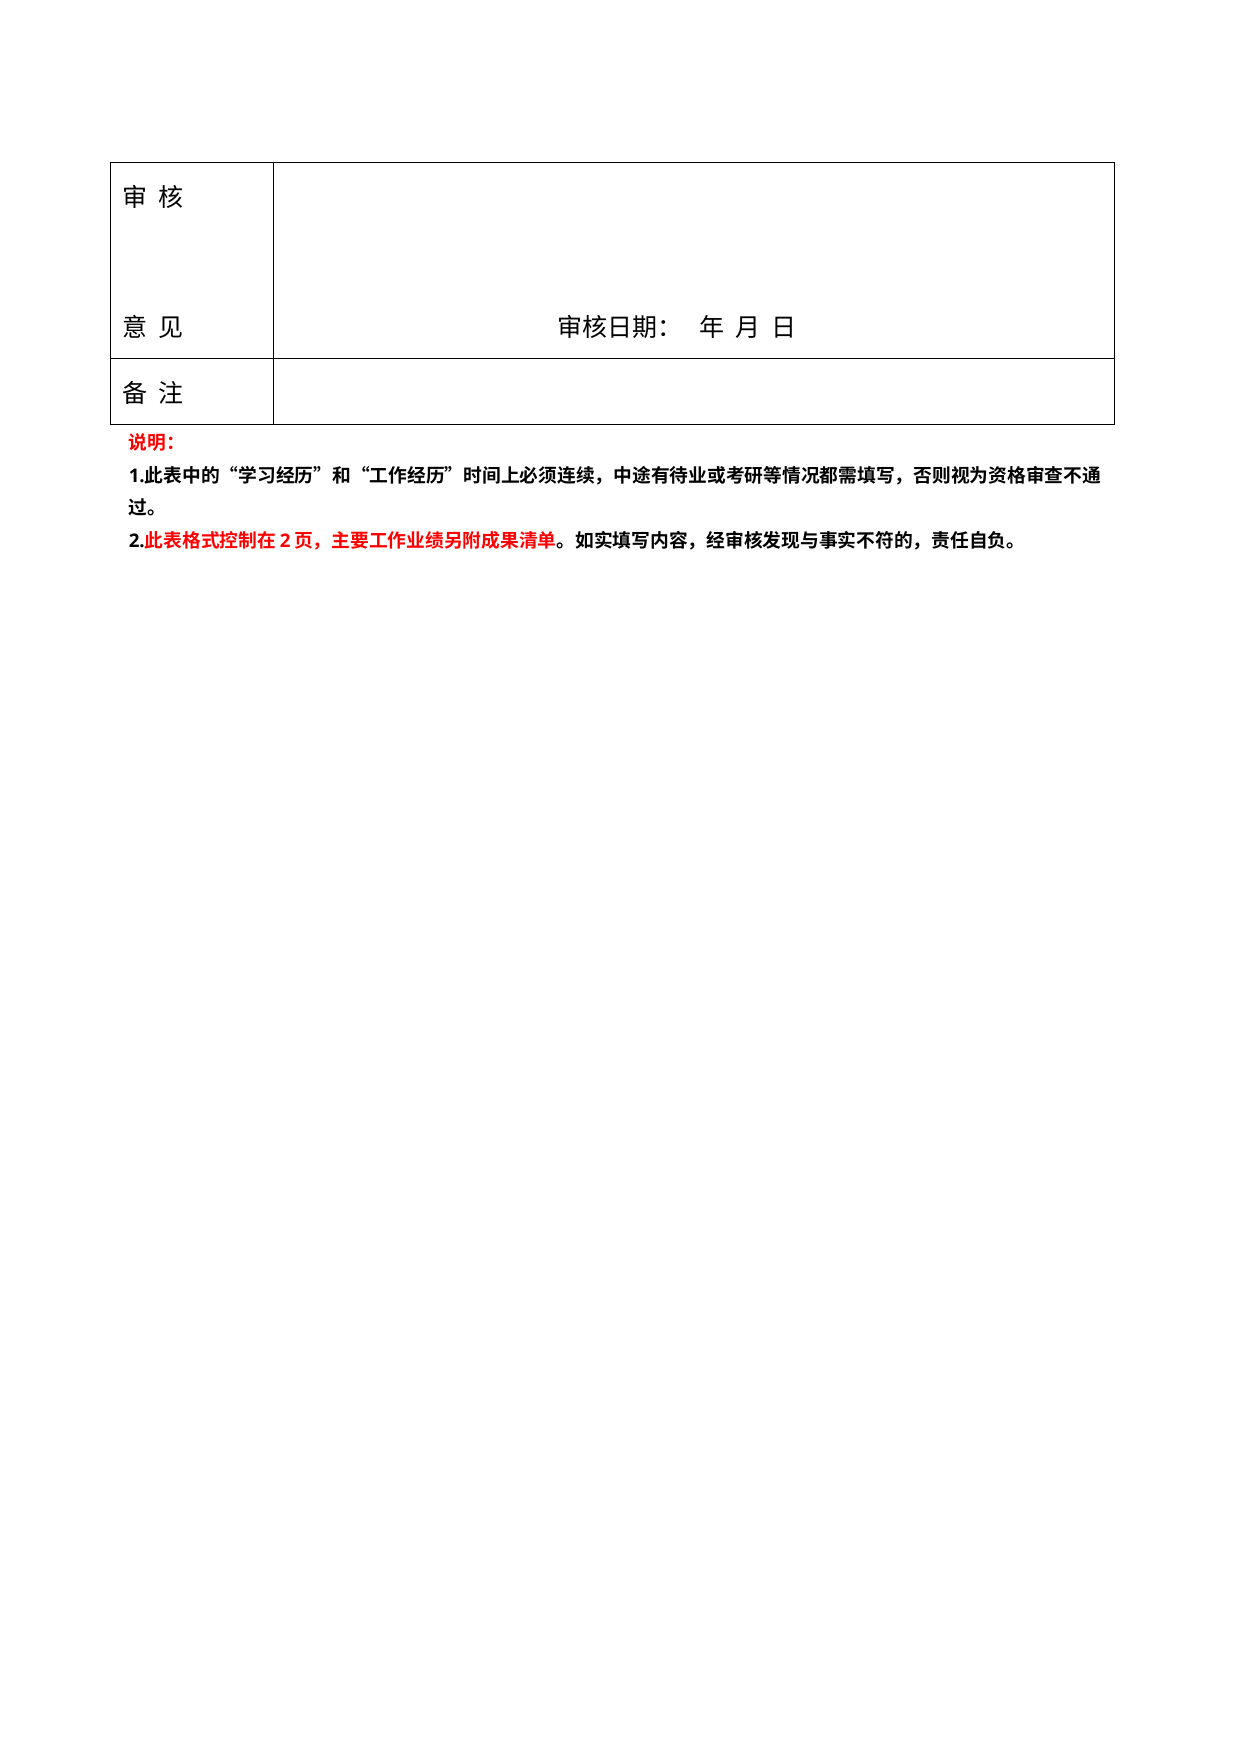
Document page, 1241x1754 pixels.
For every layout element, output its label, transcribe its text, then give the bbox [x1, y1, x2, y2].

text 2.此表格式控制在2页，主要工作业绩另附成果清单。如实填写内容，经审核发现与事实不符的，责任自负。 [128, 523, 1118, 555]
table_cell 审 核 意 见 [111, 163, 273, 358]
table_cell 审核日期： 年 月 日 [274, 163, 1114, 358]
table_cell [274, 359, 1114, 424]
table_cell 备 注 [111, 359, 273, 424]
text 说明： [128, 425, 1118, 458]
text 1.此表中的“学习经历”和“工作经历”时间上必须连续，中途有待业或考研等情况都需填写，否则视为资格审查不通过。 [128, 458, 1118, 523]
